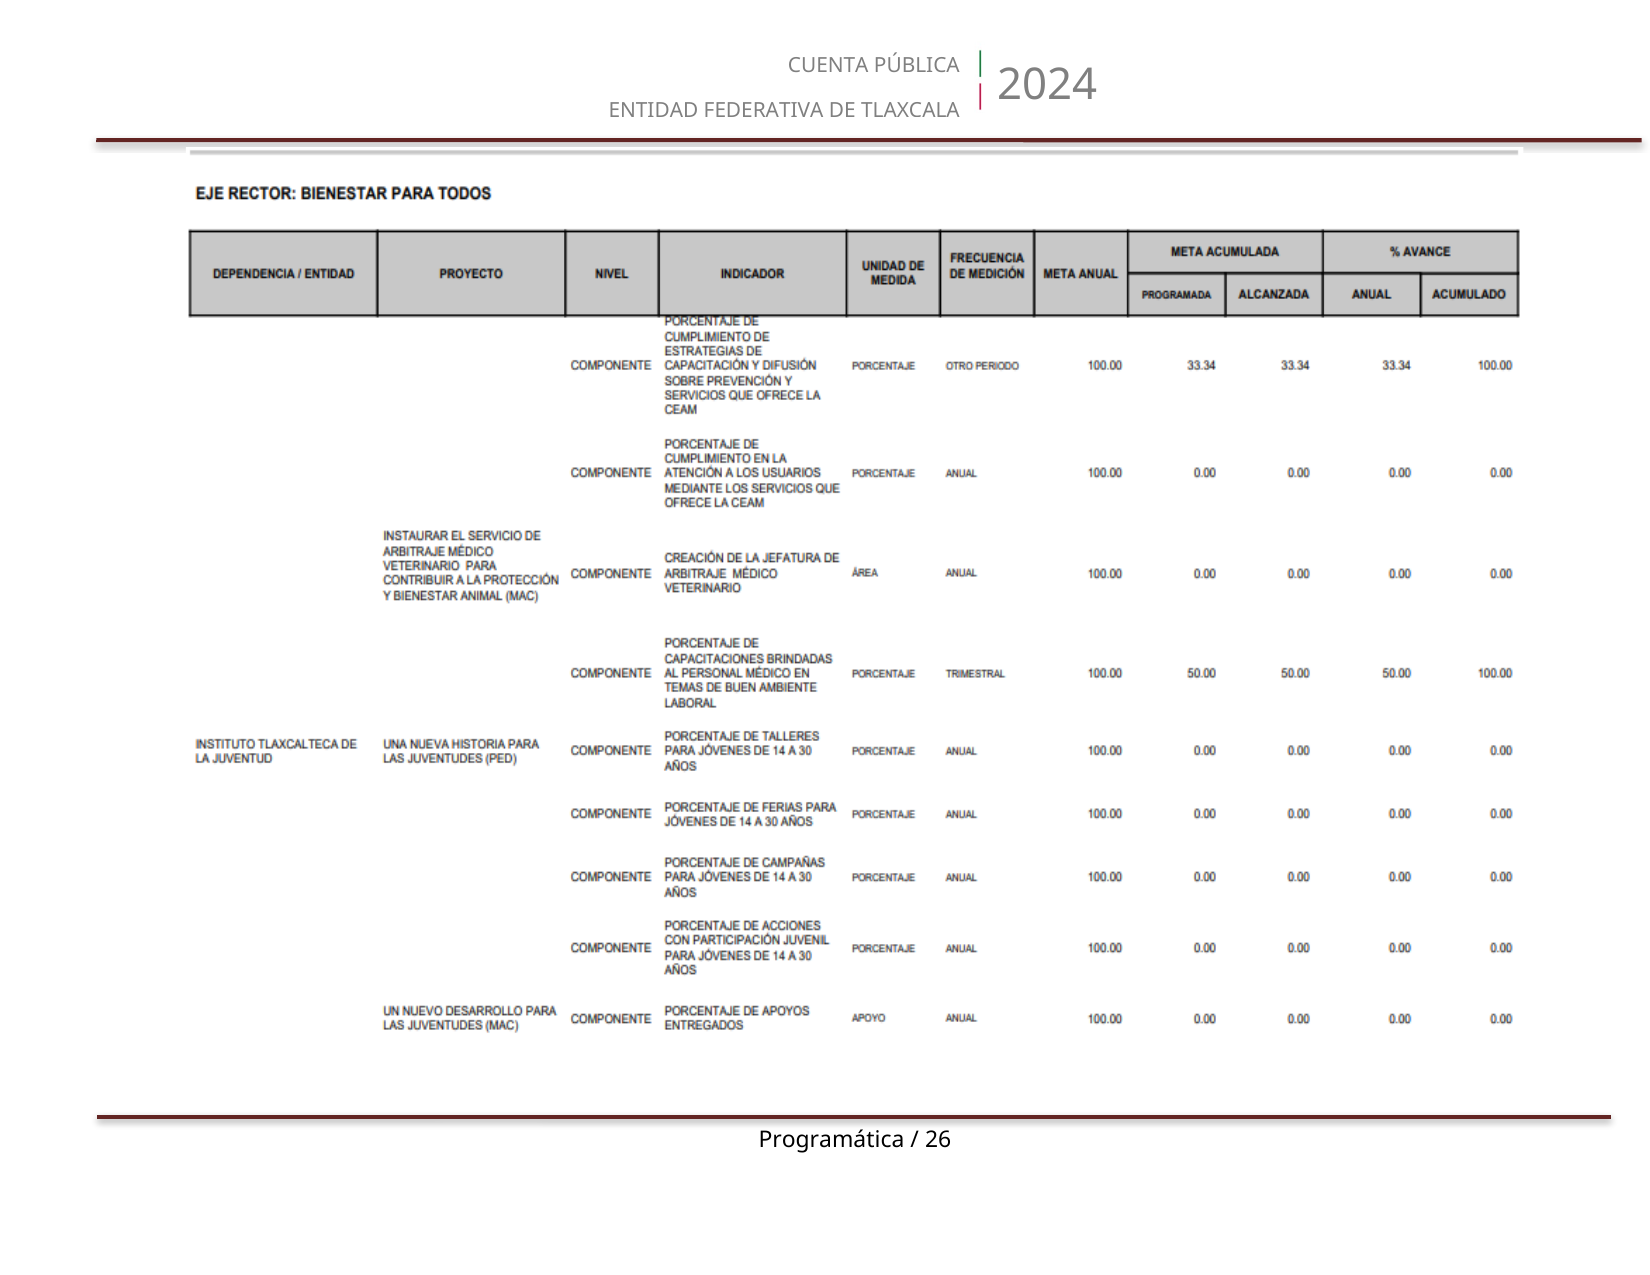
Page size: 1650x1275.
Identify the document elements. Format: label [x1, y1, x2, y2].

picture [185, 147, 1524, 1048]
picture [974, 41, 991, 113]
